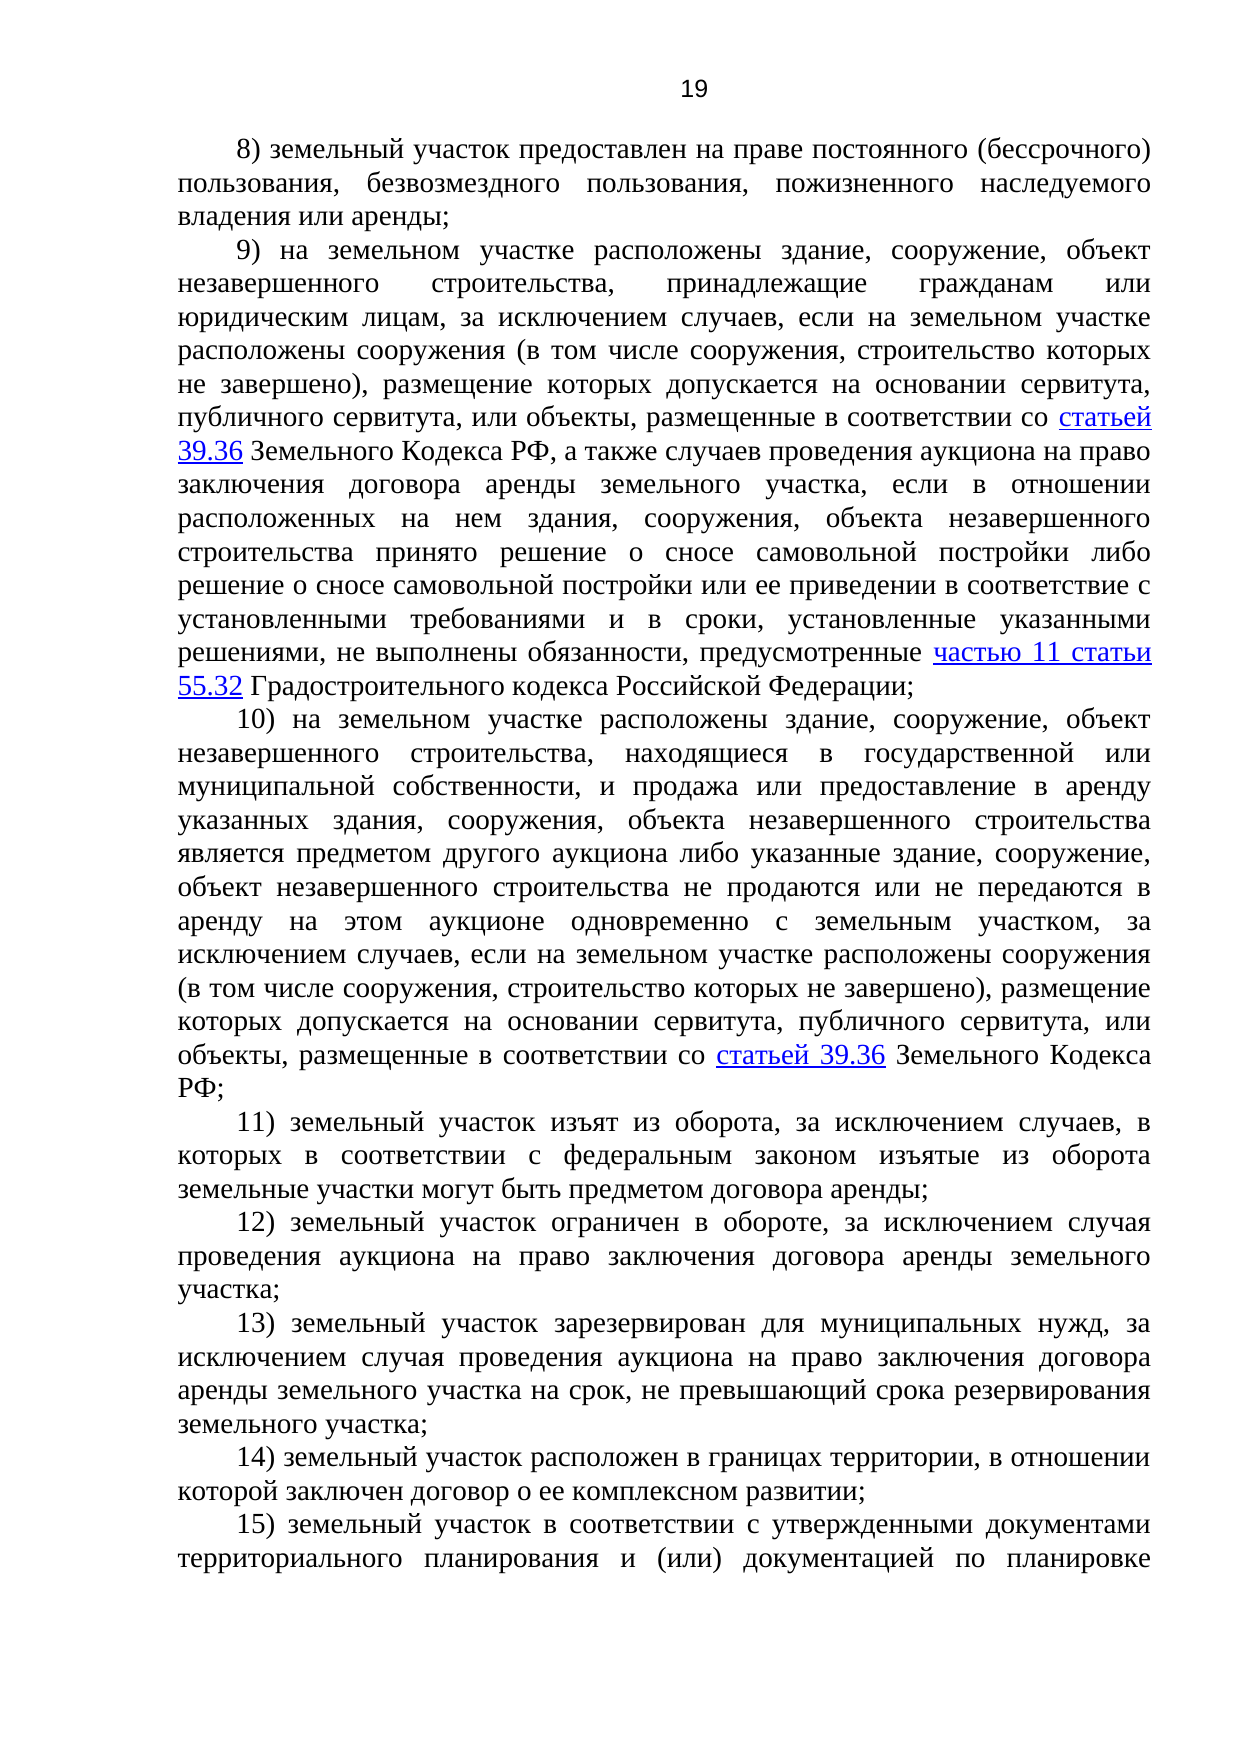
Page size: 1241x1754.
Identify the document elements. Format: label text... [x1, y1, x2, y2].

text 13) земельный участок зарезервирован для муниципальных нужд, за исключением случая проведения аукциона на право заключения договора аренды земельного участка на срок, не превышающий срока резервирования земельного участка; [177, 1305, 1152, 1439]
text 11) земельный участок изъят из оборота, за исключением случаев, в которых в соответствии с федеральным законом изъятые из оборота земельные участки могут быть предметом договора аренды; [177, 1104, 1152, 1204]
text 8) земельный участок предоставлен на праве постоянного (бессрочного) пользования, безвозмездного пользования, пожизненного наследуемого владения или аренды; [177, 131, 1152, 232]
text 12) земельный участок ограничен в обороте, за исключением случая проведения аукциона на право заключения договора аренды земельного участка; [177, 1204, 1152, 1305]
text 10) на земельном участке расположены здание, сооружение, объект незавершенного строительства, находящиеся в государственной или муниципальной собственности, и продажа или предоставление в аренду указанных здания, сооружения, объекта незавершенного строительства является предметом другого аукциона либо указанные здание, сооружение, объект незавершенного строительства не продаются или не передаются в аренду на этом аукционе одновременно с земельным участком, за исключением случаев, если на земельном участке расположены сооружения (в том числе сооружения, строительство которых не завершено), размещение которых допускается на основании сервитута, публичного сервитута, или объекты, размещенные в соответствии со статьей 39.36 Земельного Кодекса РФ; [177, 701, 1152, 1104]
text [177, 1506, 1152, 1573]
text 9) на земельном участке расположены здание, сооружение, объект незавершенного строительства, принадлежащие гражданам или юридическим лицам, за исключением случаев, если на земельном участке расположены сооружения (в том числе сооружения, строительство которых не завершено), размещение которых допускается на основании сервитута, публичного сервитута, или объекты, размещенные в соответствии со статьей 39.36 Земельного Кодекса РФ, а также случаев проведения аукциона на право заключения договора аренды земельного участка, если в отношении расположенных на нем здания, сооружения, объекта незавершенного строительства принято решение о сносе самовольной постройки либо решение о сносе самовольной постройки или ее приведении в соответствие с установленными требованиями и в сроки, установленные указанными решениями, не выполнены обязанности, предусмотренные частью 11 статьи 55.32 Градостроительного кодекса Российской Федерации; [177, 232, 1152, 701]
text 14) земельный участок расположен в границах территории, в отношении которой заключен договор о ее комплексном развитии; [177, 1439, 1152, 1506]
